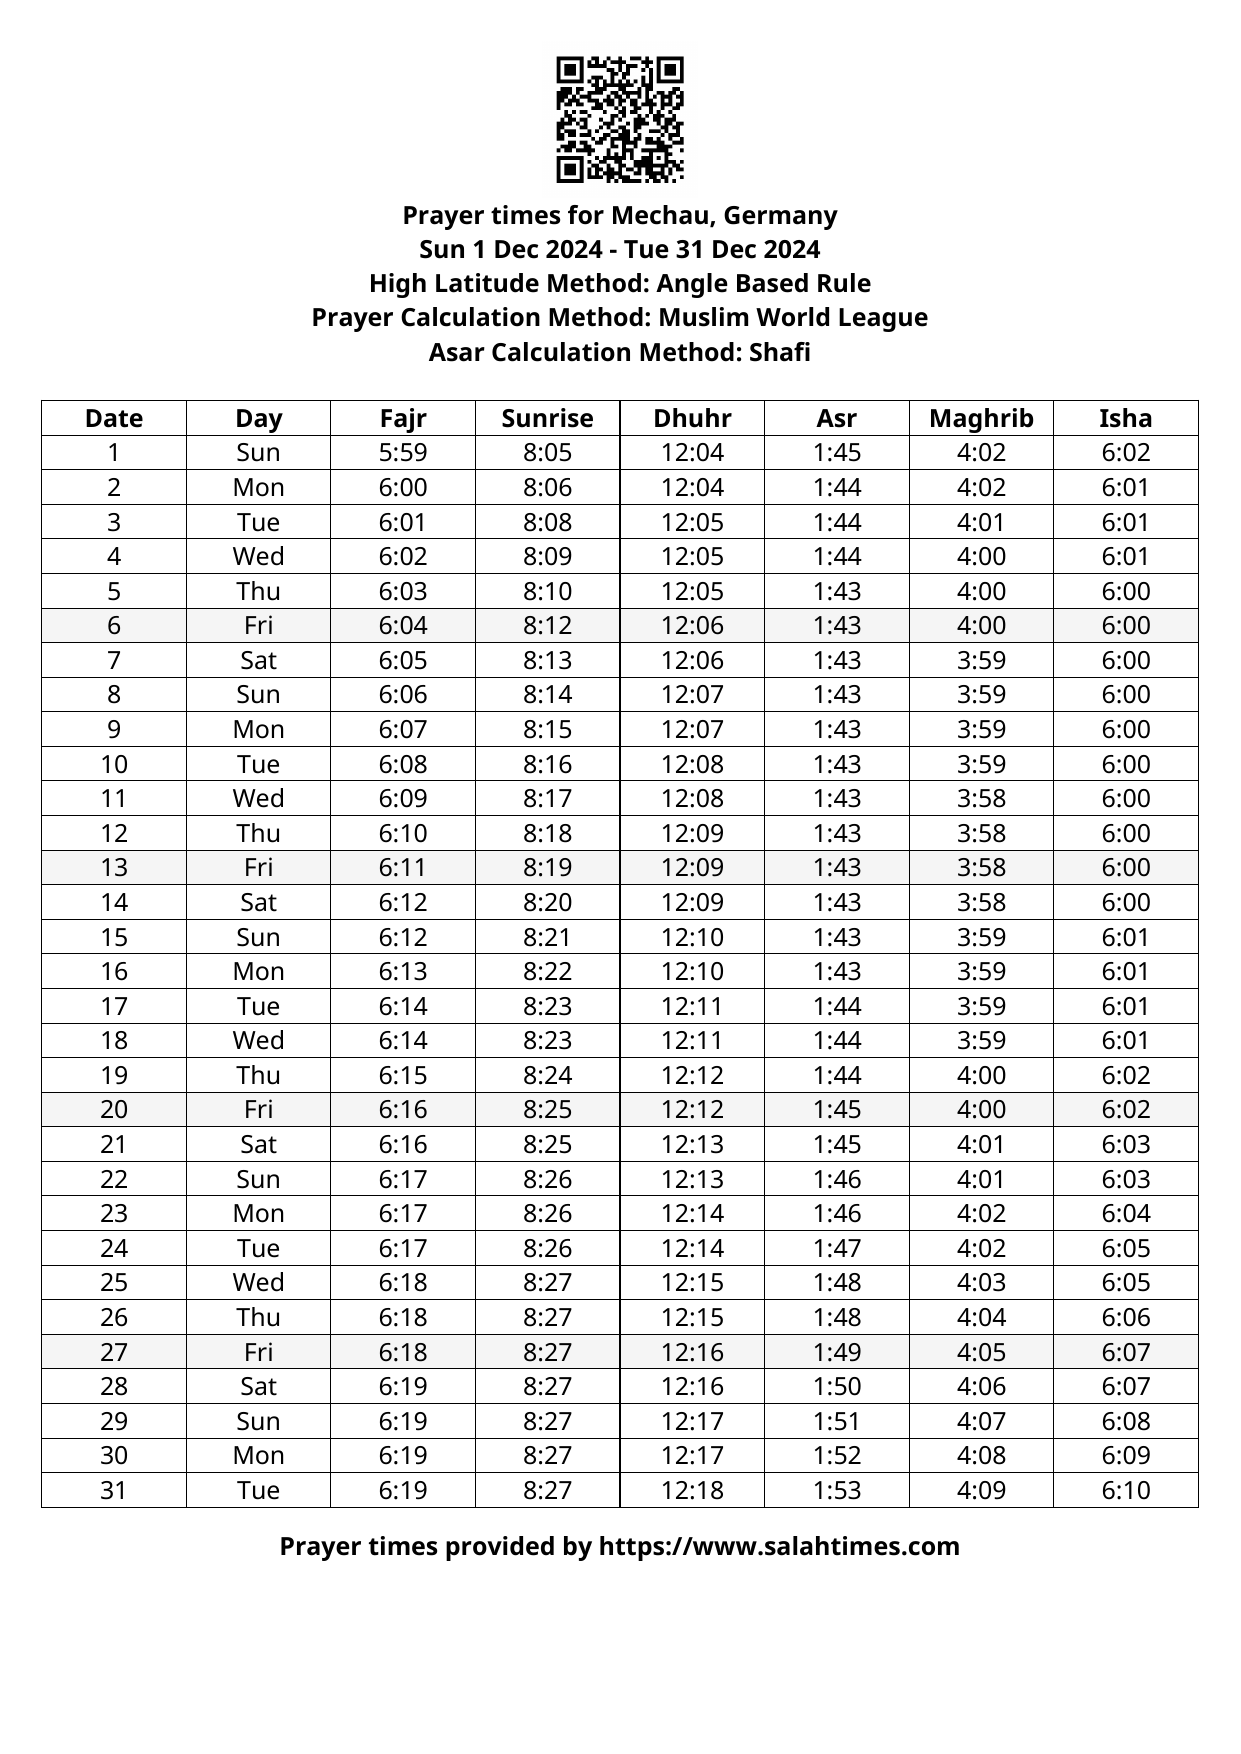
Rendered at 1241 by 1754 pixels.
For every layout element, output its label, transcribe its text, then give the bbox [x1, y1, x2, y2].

table_cell 8:26 [476, 1231, 619, 1264]
table_cell 8:20 [476, 885, 619, 919]
table_cell 12:07 [621, 712, 764, 746]
table_cell 4:00 [910, 1093, 1053, 1126]
table_cell 1:44 [765, 989, 909, 1022]
table_cell 12:09 [621, 816, 764, 849]
table_cell 8:06 [476, 470, 619, 504]
table_cell 6:05 [1054, 1266, 1198, 1299]
text Prayer times for Mechau, Germany [42, 198, 1198, 232]
table_cell 1:45 [765, 436, 909, 469]
table_cell 12:04 [621, 436, 764, 469]
table_cell 24 [42, 1231, 186, 1264]
table_cell 23 [42, 1196, 186, 1230]
table_cell 1:43 [765, 574, 909, 607]
table_cell 6:09 [331, 781, 475, 815]
table_cell 12:05 [621, 505, 764, 538]
table_cell 1:43 [765, 781, 909, 815]
table_cell 12:10 [621, 920, 764, 953]
table_cell 4:02 [910, 470, 1053, 504]
table_cell 6:00 [1054, 712, 1198, 746]
table_cell 1:43 [765, 954, 909, 988]
table_cell 8:27 [476, 1473, 619, 1507]
table_cell 28 [42, 1369, 186, 1403]
table_cell 1:43 [765, 712, 909, 746]
table_cell 8:26 [476, 1196, 619, 1230]
table_cell 8:23 [476, 989, 619, 1022]
table_cell 1:50 [765, 1369, 909, 1403]
table_cell 17 [42, 989, 186, 1022]
table_cell 3:59 [910, 1024, 1053, 1057]
table_cell 4:00 [910, 574, 1053, 607]
table_cell 6:14 [331, 989, 475, 1022]
table_cell 6:00 [1054, 885, 1198, 919]
table_cell 6:01 [1054, 989, 1198, 1022]
table_cell 12:10 [621, 954, 764, 988]
table_cell 6:19 [331, 1404, 475, 1437]
table_cell 6:01 [1054, 505, 1198, 538]
table_cell 3:59 [910, 712, 1053, 746]
table_cell 8:25 [476, 1127, 619, 1161]
table_header Isha [1054, 401, 1198, 434]
table_cell 8:27 [476, 1300, 619, 1334]
table_cell 21 [42, 1127, 186, 1161]
text Prayer times provided by https://www.salahtimes.com [42, 1528, 1198, 1563]
table_cell 12:13 [621, 1162, 764, 1195]
table_cell 1:48 [765, 1266, 909, 1299]
table_cell 12:05 [621, 539, 764, 573]
table_cell 1:48 [765, 1300, 909, 1334]
table_cell 4:06 [910, 1369, 1053, 1403]
table_cell 12:04 [621, 470, 764, 504]
table_cell 1:45 [765, 1093, 909, 1126]
table_cell 6:00 [1054, 609, 1198, 642]
table_cell 1:43 [765, 816, 909, 849]
table_cell 6:06 [1054, 1300, 1198, 1334]
table_cell 6:00 [1054, 851, 1198, 884]
table_cell 1:44 [765, 1024, 909, 1057]
table_cell 1 [42, 436, 186, 469]
table_cell Fri [187, 609, 330, 642]
table_cell 6:17 [331, 1196, 475, 1230]
table_cell 8:26 [476, 1162, 619, 1195]
table_cell 6:03 [1054, 1162, 1198, 1195]
table_cell 6:04 [331, 609, 475, 642]
table_cell 6:02 [331, 539, 475, 573]
table_header Sunrise [476, 401, 619, 434]
table_cell 8:27 [476, 1404, 619, 1437]
table_cell 4:01 [910, 1127, 1053, 1161]
table_cell 4 [42, 539, 186, 573]
table_cell Sat [187, 1127, 330, 1161]
table_cell Fri [187, 1335, 330, 1368]
table_cell 12:17 [621, 1439, 764, 1472]
table_cell 4:00 [910, 539, 1053, 573]
table_cell 1:44 [765, 539, 909, 573]
table_cell 6:00 [1054, 816, 1198, 849]
table_header Dhuhr [621, 401, 764, 434]
table_cell 4:03 [910, 1266, 1053, 1299]
table_cell Mon [187, 712, 330, 746]
table_cell 12:06 [621, 643, 764, 677]
table_cell 6:00 [1054, 643, 1198, 677]
table_cell 31 [42, 1473, 186, 1507]
table_cell 4:05 [910, 1335, 1053, 1368]
table_cell 6:18 [331, 1266, 475, 1299]
table_cell 8:18 [476, 816, 619, 849]
table_cell 4:00 [910, 609, 1053, 642]
table_cell 8:22 [476, 954, 619, 988]
table_cell 6:19 [331, 1473, 475, 1507]
table_cell 8:13 [476, 643, 619, 677]
table_cell 12:09 [621, 885, 764, 919]
table_cell 22 [42, 1162, 186, 1195]
table_cell 12:12 [621, 1058, 764, 1092]
table_cell 1:46 [765, 1196, 909, 1230]
table_cell 4:01 [910, 505, 1053, 538]
table_cell 1:45 [765, 1127, 909, 1161]
table_cell 8:27 [476, 1369, 619, 1403]
table_cell 8:19 [476, 851, 619, 884]
table_cell 8:10 [476, 574, 619, 607]
table_cell Thu [187, 816, 330, 849]
table_cell 2 [42, 470, 186, 504]
table_cell 6:02 [1054, 436, 1198, 469]
table_cell 6:17 [331, 1162, 475, 1195]
table_cell Mon [187, 954, 330, 988]
table_cell Mon [187, 1196, 330, 1230]
table_cell 1:51 [765, 1404, 909, 1437]
table_cell Wed [187, 781, 330, 815]
table_cell 6:12 [331, 885, 475, 919]
table_cell 4:04 [910, 1300, 1053, 1334]
table_cell 8:25 [476, 1093, 619, 1126]
table_header Day [187, 401, 330, 434]
table_cell 29 [42, 1404, 186, 1437]
table_cell 12:15 [621, 1300, 764, 1334]
table_cell 26 [42, 1300, 186, 1334]
table_cell 1:44 [765, 1058, 909, 1092]
table_cell 3:59 [910, 954, 1053, 988]
table_cell 6:00 [331, 470, 475, 504]
table_cell 12:16 [621, 1369, 764, 1403]
table_cell 6:03 [1054, 1127, 1198, 1161]
table_cell 6:01 [1054, 920, 1198, 953]
table_cell Thu [187, 1058, 330, 1092]
table_cell 8:21 [476, 920, 619, 953]
table_cell 3:58 [910, 885, 1053, 919]
table_cell 6:18 [331, 1335, 475, 1368]
table_cell 12:13 [621, 1127, 764, 1161]
table_cell 6:04 [1054, 1196, 1198, 1230]
table_cell 6:00 [1054, 781, 1198, 815]
table_cell 3:59 [910, 678, 1053, 711]
table_cell Sun [187, 1162, 330, 1195]
table_cell 12:08 [621, 781, 764, 815]
table_cell 12:09 [621, 851, 764, 884]
table_cell 6:07 [1054, 1369, 1198, 1403]
table_cell 12:07 [621, 678, 764, 711]
picture [542, 41, 699, 198]
table_cell Mon [187, 470, 330, 504]
table_cell 6:10 [1054, 1473, 1198, 1507]
table_cell 18 [42, 1024, 186, 1057]
table_cell 3:58 [910, 816, 1053, 849]
table_cell 1:43 [765, 678, 909, 711]
table_cell 8:23 [476, 1024, 619, 1057]
table_cell 6:01 [1054, 470, 1198, 504]
table_cell 6:16 [331, 1127, 475, 1161]
table_cell 5:59 [331, 436, 475, 469]
table_cell 8:09 [476, 539, 619, 573]
table_cell 3:58 [910, 851, 1053, 884]
table_cell Thu [187, 574, 330, 607]
table_cell 8:27 [476, 1335, 619, 1368]
table_cell 1:43 [765, 643, 909, 677]
table_cell 1:52 [765, 1439, 909, 1472]
table_cell Sun [187, 678, 330, 711]
table_cell 4:02 [910, 436, 1053, 469]
table_cell 12:08 [621, 747, 764, 780]
table_cell 8:16 [476, 747, 619, 780]
table_cell 14 [42, 885, 186, 919]
table_cell 12:05 [621, 574, 764, 607]
table_cell 3:59 [910, 643, 1053, 677]
table_cell 4:02 [910, 1196, 1053, 1230]
table_cell 6:12 [331, 920, 475, 953]
table_cell 6:00 [1054, 574, 1198, 607]
table_cell Fri [187, 851, 330, 884]
table_cell 27 [42, 1335, 186, 1368]
table_cell 1:43 [765, 851, 909, 884]
table_cell 6:13 [331, 954, 475, 988]
table_cell 6:15 [331, 1058, 475, 1092]
table_cell 16 [42, 954, 186, 988]
table_cell 15 [42, 920, 186, 953]
text High Latitude Method: Angle Based Rule [42, 266, 1198, 300]
table_header Maghrib [910, 401, 1053, 434]
table_cell 8 [42, 678, 186, 711]
table_cell 6:08 [331, 747, 475, 780]
table_cell Wed [187, 1266, 330, 1299]
table_cell 6:09 [1054, 1439, 1198, 1472]
table_cell 1:49 [765, 1335, 909, 1368]
table_cell 6:19 [331, 1369, 475, 1403]
table_cell 6:08 [1054, 1404, 1198, 1437]
table_cell Tue [187, 989, 330, 1022]
table_cell Sun [187, 436, 330, 469]
table_cell 5 [42, 574, 186, 607]
table_cell 6:01 [1054, 1024, 1198, 1057]
table_cell Tue [187, 1231, 330, 1264]
table_cell Sun [187, 1404, 330, 1437]
table_cell 3:59 [910, 747, 1053, 780]
table_cell 12:06 [621, 609, 764, 642]
table_cell 11 [42, 781, 186, 815]
table_cell 6:18 [331, 1300, 475, 1334]
table_cell 1:43 [765, 920, 909, 953]
table_cell 6:02 [1054, 1058, 1198, 1092]
table_cell 3 [42, 505, 186, 538]
table_cell 6:01 [1054, 539, 1198, 573]
table_cell 1:46 [765, 1162, 909, 1195]
table_cell 3:58 [910, 781, 1053, 815]
table_cell 6:00 [1054, 747, 1198, 780]
table_cell Sun [187, 920, 330, 953]
table_cell 6:02 [1054, 1093, 1198, 1126]
table_cell Thu [187, 1300, 330, 1334]
table_cell 1:43 [765, 609, 909, 642]
table_cell 6:07 [1054, 1335, 1198, 1368]
table_cell Fri [187, 1093, 330, 1126]
table_cell 6:01 [1054, 954, 1198, 988]
table_cell Wed [187, 1024, 330, 1057]
text Asar Calculation Method: Shafi [42, 334, 1198, 368]
table_cell Tue [187, 505, 330, 538]
table_cell 6:00 [1054, 678, 1198, 711]
table_cell 8:14 [476, 678, 619, 711]
table_cell Sat [187, 885, 330, 919]
table_cell 6:16 [331, 1093, 475, 1126]
table_cell Tue [187, 747, 330, 780]
table_cell 6:07 [331, 712, 475, 746]
table_cell 6:03 [331, 574, 475, 607]
table_cell 25 [42, 1266, 186, 1299]
table_header Asr [765, 401, 909, 434]
table_cell 4:09 [910, 1473, 1053, 1507]
table_cell 12:12 [621, 1093, 764, 1126]
table_cell 6:14 [331, 1024, 475, 1057]
table_cell Sat [187, 1369, 330, 1403]
table_cell 6 [42, 609, 186, 642]
table_cell 12:16 [621, 1335, 764, 1368]
table_cell Mon [187, 1439, 330, 1472]
table_cell 12:14 [621, 1231, 764, 1264]
table_cell 6:11 [331, 851, 475, 884]
table_header Date [42, 401, 186, 434]
table_cell 8:27 [476, 1439, 619, 1472]
table_cell 1:44 [765, 470, 909, 504]
table_cell 8:15 [476, 712, 619, 746]
table_header Fajr [331, 401, 475, 434]
table_cell 8:17 [476, 781, 619, 815]
table_cell 1:53 [765, 1473, 909, 1507]
table_cell 4:00 [910, 1058, 1053, 1092]
table_cell 6:05 [1054, 1231, 1198, 1264]
table_cell 13 [42, 851, 186, 884]
table_cell 1:43 [765, 747, 909, 780]
table_cell 9 [42, 712, 186, 746]
table_cell 12:11 [621, 989, 764, 1022]
table_cell 6:05 [331, 643, 475, 677]
table_cell 6:01 [331, 505, 475, 538]
table_cell 12 [42, 816, 186, 849]
table_cell 30 [42, 1439, 186, 1472]
table_cell 12:17 [621, 1404, 764, 1437]
table_cell 8:05 [476, 436, 619, 469]
table_cell 7 [42, 643, 186, 677]
table_cell Tue [187, 1473, 330, 1507]
table_cell 12:18 [621, 1473, 764, 1507]
table_cell 1:47 [765, 1231, 909, 1264]
table_cell 19 [42, 1058, 186, 1092]
table_cell 4:08 [910, 1439, 1053, 1472]
table_cell 20 [42, 1093, 186, 1126]
text Sun 1 Dec 2024 - Tue 31 Dec 2024 [42, 232, 1198, 266]
table_cell 8:27 [476, 1266, 619, 1299]
table_cell 6:10 [331, 816, 475, 849]
text Prayer Calculation Method: Muslim World League [42, 300, 1198, 334]
table_cell 8:24 [476, 1058, 619, 1092]
table_cell 4:07 [910, 1404, 1053, 1437]
table_cell Wed [187, 539, 330, 573]
table_cell Sat [187, 643, 330, 677]
table_cell 12:14 [621, 1196, 764, 1230]
table_cell 3:59 [910, 989, 1053, 1022]
table_cell 6:06 [331, 678, 475, 711]
table_cell 1:43 [765, 885, 909, 919]
table_cell 10 [42, 747, 186, 780]
table_cell 3:59 [910, 920, 1053, 953]
table_cell 4:02 [910, 1231, 1053, 1264]
table_cell 6:17 [331, 1231, 475, 1264]
table_cell 8:08 [476, 505, 619, 538]
table_cell 1:44 [765, 505, 909, 538]
table_cell 4:01 [910, 1162, 1053, 1195]
table_cell 8:12 [476, 609, 619, 642]
table_cell 12:11 [621, 1024, 764, 1057]
table_cell 6:19 [331, 1439, 475, 1472]
table_cell 12:15 [621, 1266, 764, 1299]
